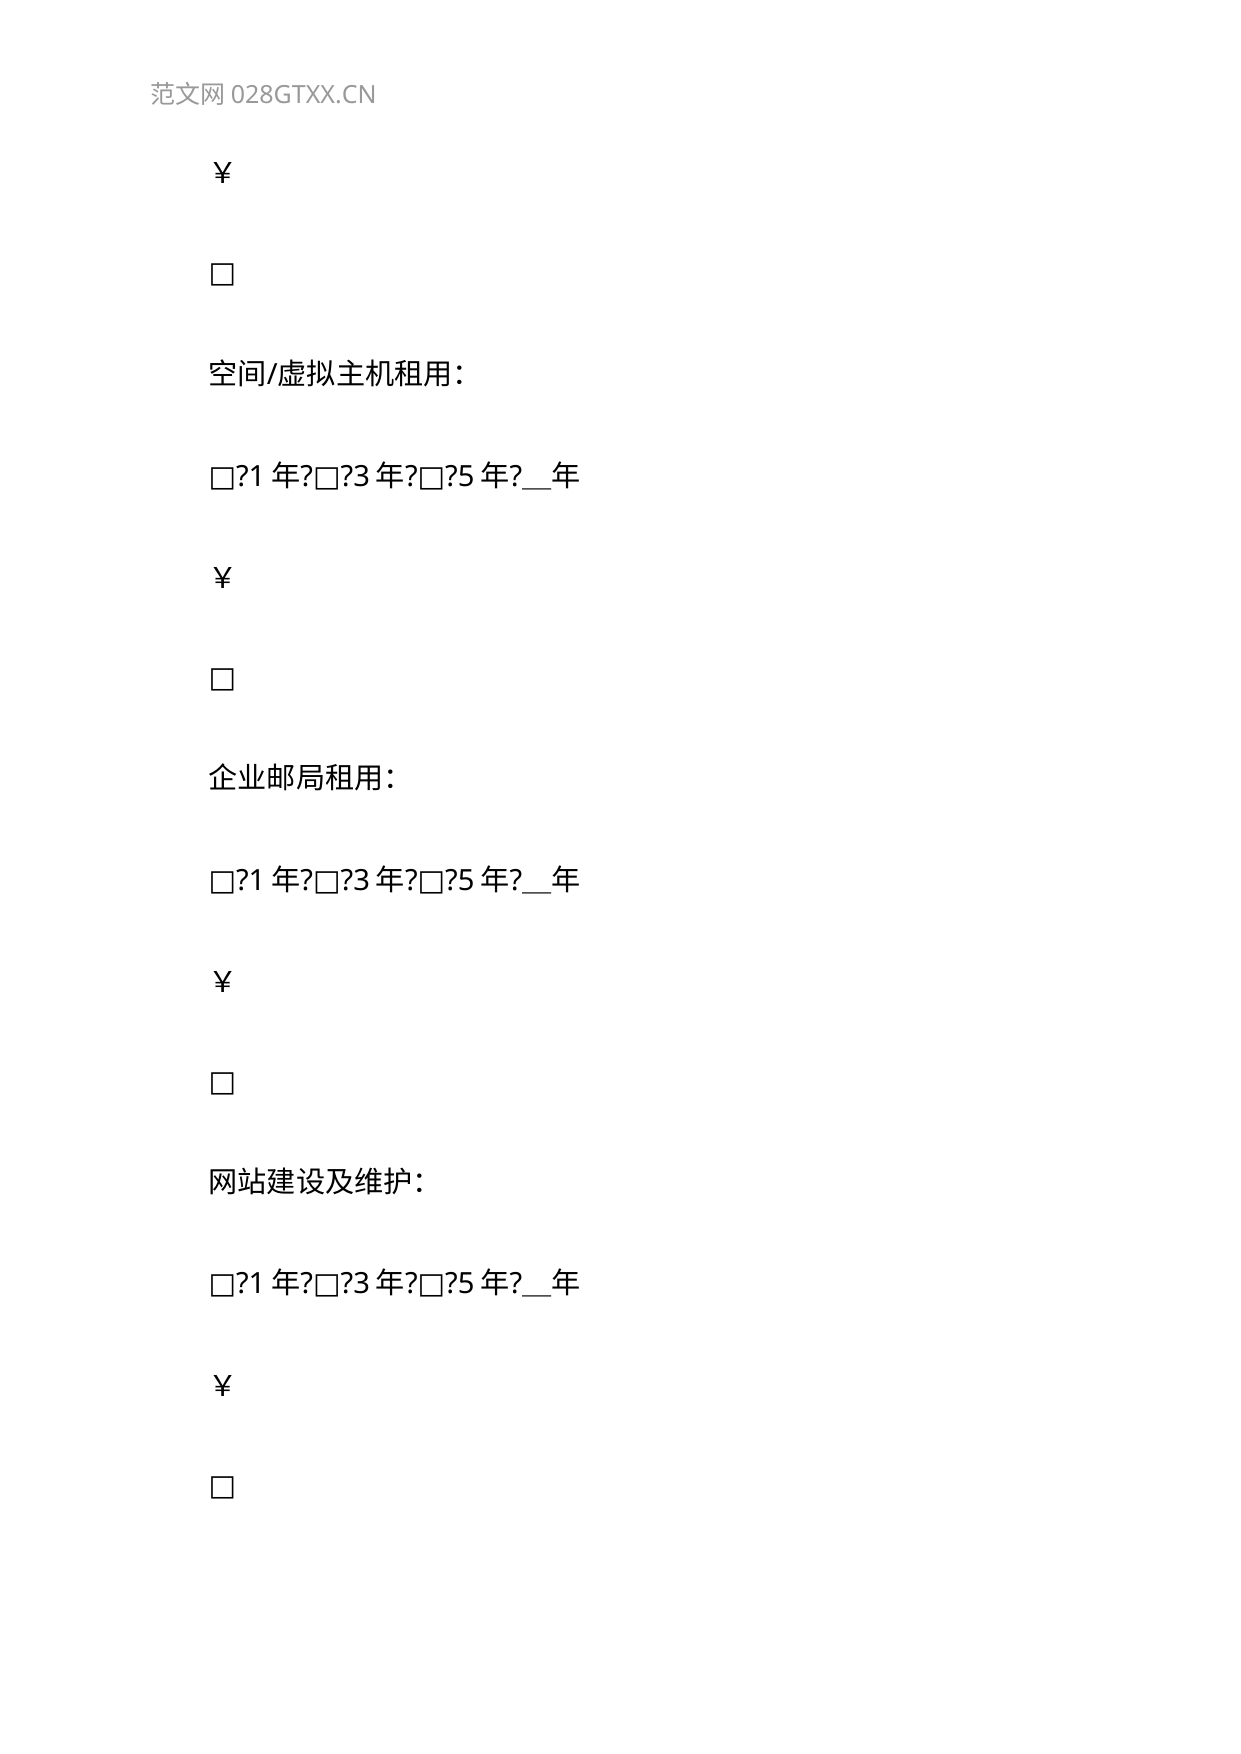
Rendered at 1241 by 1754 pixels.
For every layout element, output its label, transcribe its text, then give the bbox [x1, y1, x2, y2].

text ￥ [150, 958, 1090, 1000]
text □ [150, 252, 1090, 291]
text □ [150, 656, 1090, 696]
text ￥ [150, 554, 1090, 596]
text □ [150, 1060, 1090, 1099]
text 空间/虚拟主机租用： [150, 350, 1090, 393]
text □?1年?□?3年?□?5年?＿年 [150, 452, 1090, 494]
text □?1年?□?3年?□?5年?＿年 [150, 856, 1090, 898]
text 网站建设及维护： [150, 1158, 1090, 1201]
text ￥ [150, 150, 1090, 192]
text ￥ [150, 1362, 1090, 1404]
text □?1年?□?3年?□?5年?＿年 [150, 1260, 1090, 1302]
text 企业邮局租用： [150, 754, 1090, 797]
text □ [150, 1464, 1090, 1503]
